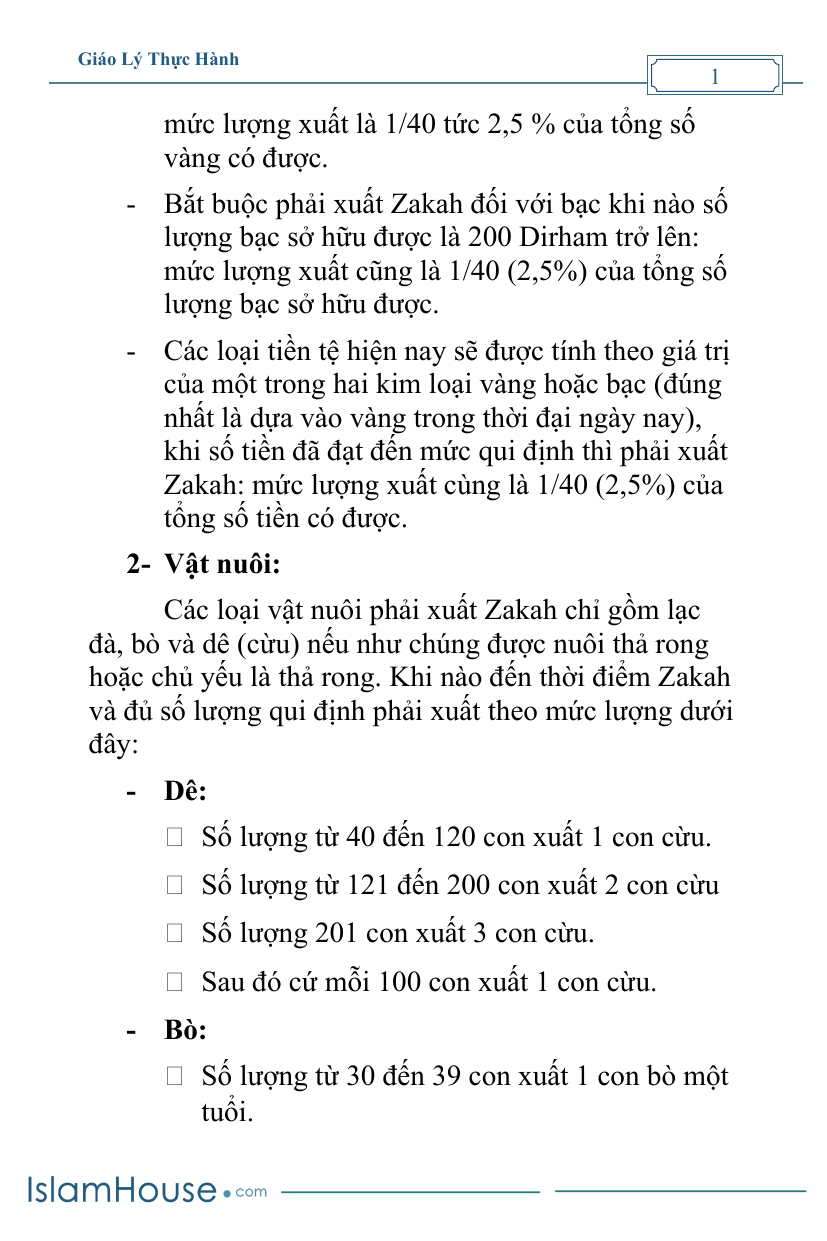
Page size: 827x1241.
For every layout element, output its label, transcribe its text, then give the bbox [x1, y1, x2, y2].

list Bắt buộc phải xuất Zakah đối với bạc khi nào số lượng bạc sở hữu được là 200 Dirham trở lên: mức lượng xuất cũng là 1/40 (2,5%) của tổng số lượng bạc sở hữu được. [126, 186, 738, 320]
list Sau đó cứ mỗi 100 con xuất 1 con cừu. [164, 964, 738, 1000]
list Các loại tiền tệ hiện nay sẽ được tính theo giá trị của một trong hai kim loại vàng hoặc bạc (đúng nhất là dựa vào vàng trong thời đại ngày nay), khi số tiền đã đạt đến mức qui định thì phải xuất Zakah: mức lượng xuất cùng là 1/40 (2,5%) của tổng số tiền có được. [126, 333, 738, 534]
list Số lượng từ 30 đến 39 con xuất 1 con bò một tuổi. [164, 1058, 738, 1128]
text Các loại vật nuôi phải xuất Zakah chỉ gồm lạc đà, bò và dê (cừu) nếu như chúng được nuôi thả rong hoặc chủ yếu là thả rong. Khi nào đến thời điểm Zakah và đủ số lượng qui định phải xuất theo mức lượng dưới đây: [89, 592, 738, 760]
list Vật nuôi: [89, 546, 738, 580]
picture [20, 1171, 541, 1209]
list Dê: [126, 773, 738, 806]
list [126, 106, 738, 173]
list Bò: [126, 1012, 738, 1046]
list Số lượng từ 40 đến 120 con xuất 1 con cừu. [164, 819, 738, 854]
list Số lượng 201 con xuất 3 con cừu. [164, 916, 738, 951]
picture [548, 1170, 807, 1208]
list Số lượng từ 121 đến 200 con xuất 2 con cừu [164, 867, 738, 903]
